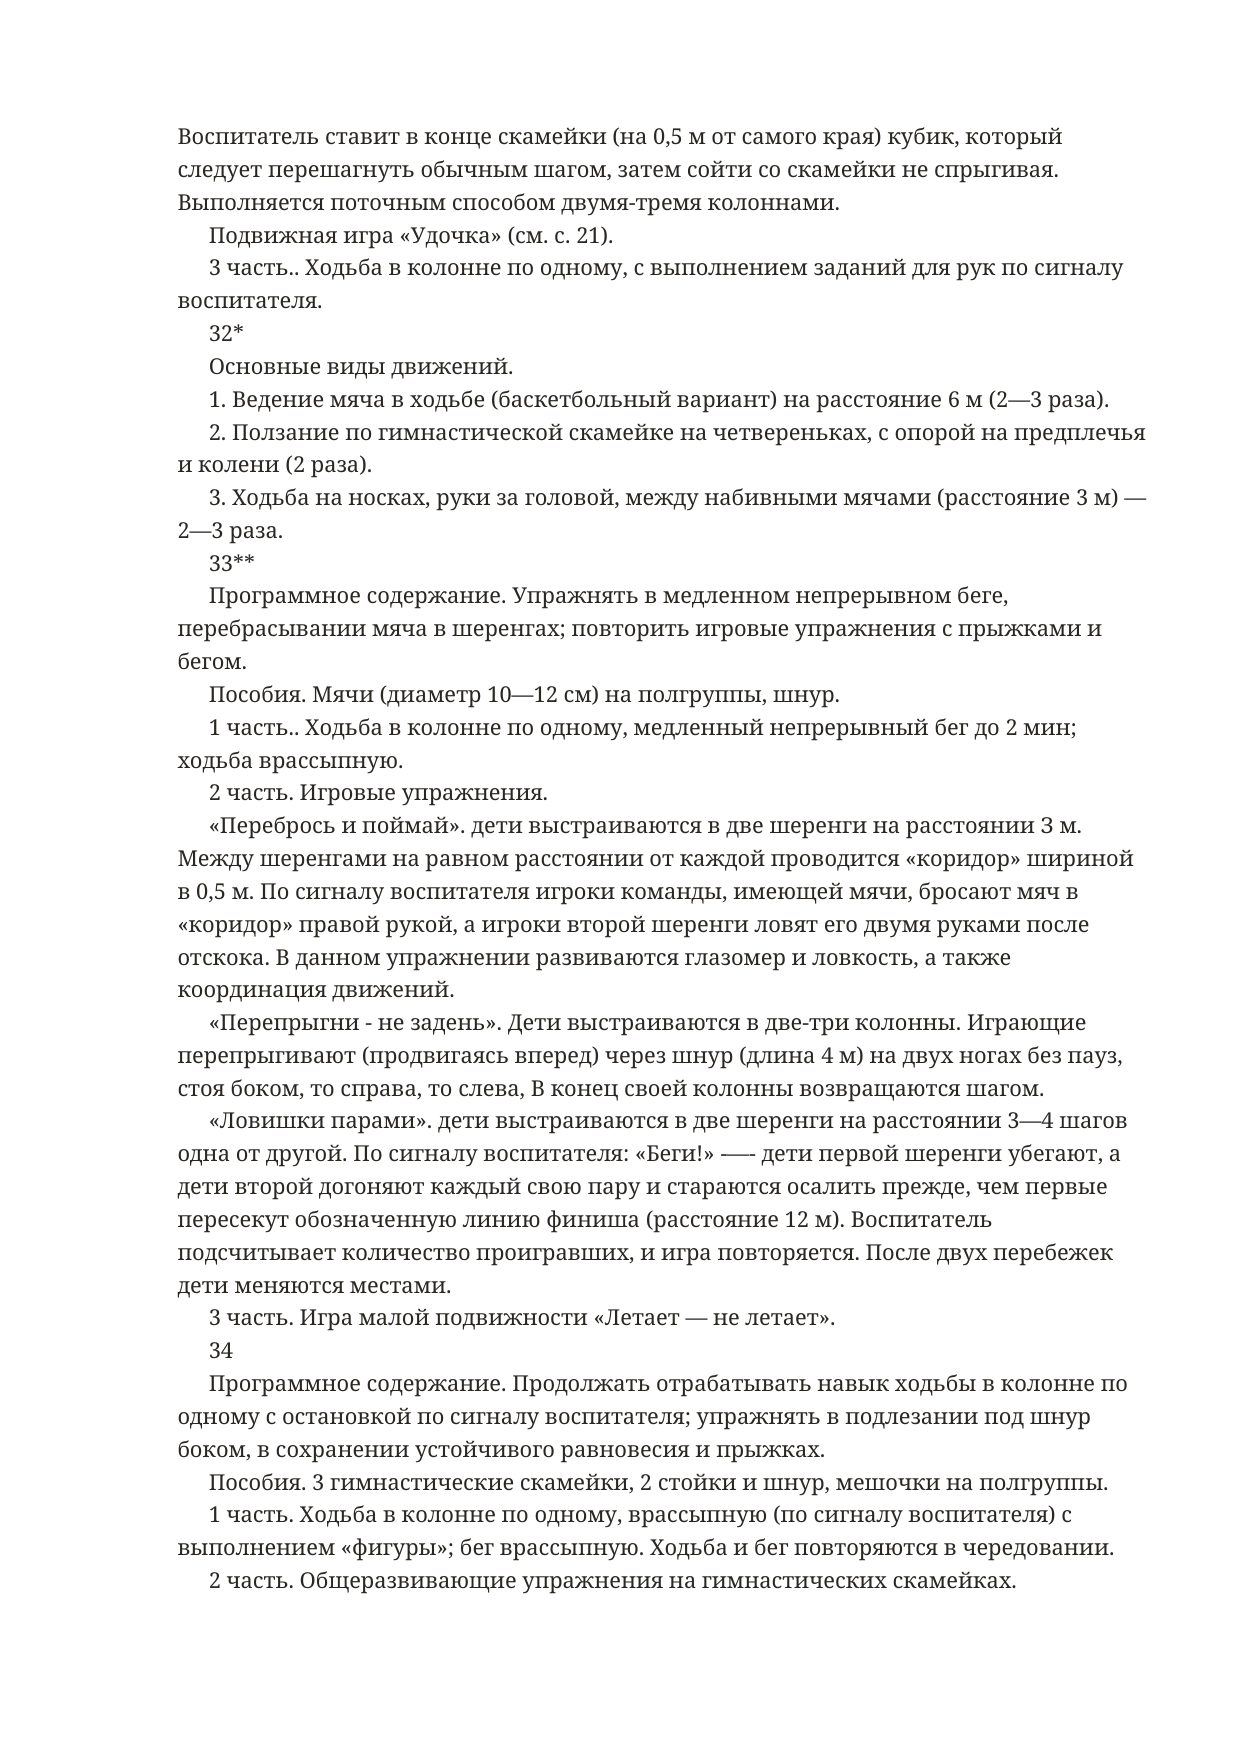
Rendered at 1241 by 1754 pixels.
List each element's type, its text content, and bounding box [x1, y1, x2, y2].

text Пособия. 3 гимнастические скамейки, 2 стойки и шнур, мешочки на полгруппы. [177, 1463, 1152, 1496]
text 2. Ползание по гимнастической скамейке на четвереньках, с опорой на предплечья и колени (2 раза). [177, 413, 1152, 479]
text 3. Ходьба на носках, руки за головой, между набивными мячами (расстояние 3 м) — 2—3 раза. [177, 479, 1152, 545]
text Программное содержание. Упражнять в медленном непрерывном беге, перебрасывании мяча в шеренгах; повторить игровые упражнения с прыжками и бегом. [177, 577, 1152, 676]
text 1 часть. Ходьба в колонне по одному, врассыпную (по сигналу воспитателя) с выполнением «фигуры»; бег врассыпную. Ходьба и бег повторяются в чередовании. [177, 1496, 1152, 1562]
text 3 часть.. Ходьба в колонне по одному, с выполнением заданий для рук по сигналу воспитателя. [177, 249, 1152, 315]
text 2 часть. Игровые упражнения. [177, 774, 1152, 807]
text Основные виды движений. [177, 348, 1152, 381]
text 2 часть. Общеразвивающие упражнения на гимнастических скамейках. [177, 1562, 1152, 1595]
text 3 часть. Игра малой подвижности «Летает — не летает». [177, 1299, 1152, 1332]
text «Ловишки парами». дети выстраиваются в две шеренги на расстоянии 3—4 шагов одна от другой. По сигналу воспитателя: «Беги!» -—- дети первой шеренги убегают, а дети второй догоняют каждый свою пару и стараются осалить прежде, чем первые пересекут обозначенную линию финиша (расстояние 12 м). Воспитатель подсчитывает количество проигравших, и игра повторяется. После двух перебежек дети меняются местами. [177, 1102, 1152, 1299]
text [177, 118, 1152, 217]
text Программное содержание. Продолжать отрабатывать навык ходьбы в колонне по одному с остановкой по сигналу воспитателя; упражнять в подлезании под шнур боком, в сохранении устойчивого равновесия и прыжках. [177, 1365, 1152, 1463]
text Пособия. Мячи (диаметр 10—12 см) на полгруппы, шнур. [177, 676, 1152, 709]
text «Перепрыгни - не задень». Дети выстраиваются в две-три колонны. Играющие перепрыгивают (продвигаясь вперед) через шнур (длина 4 м) на двух ногах без пауз, стоя боком, то справа, то слева, В конец своей колонны возвращаются шагом. [177, 1004, 1152, 1102]
text 34 [177, 1332, 1152, 1365]
text 1. Ведение мяча в ходьбе (баскетбольный вариант) на расстояние 6 м (2—3 раза). [177, 381, 1152, 413]
text 1 часть.. Ходьба в колонне по одному, медленный непрерывный бег до 2 мин; ходьба врассыпную. [177, 709, 1152, 774]
text 32* [177, 315, 1152, 348]
text Подвижная игра «Удочка» (см. с. 21). [177, 217, 1152, 249]
text «Перебрось и поймай». дети выстраиваются в две шеренги на расстоянии З м. Между шеренгами на равном расстоянии от каждой проводится «коридор» шириной в 0,5 м. По сигналу воспитателя игроки команды, имеющей мячи, бросают мяч в «коридор» правой рукой, а игроки второй шеренги ловят его двумя руками после отскока. В данном упражнении развиваются глазомер и ловкость, а также координация движений. [177, 807, 1152, 1004]
text 33** [177, 545, 1152, 577]
